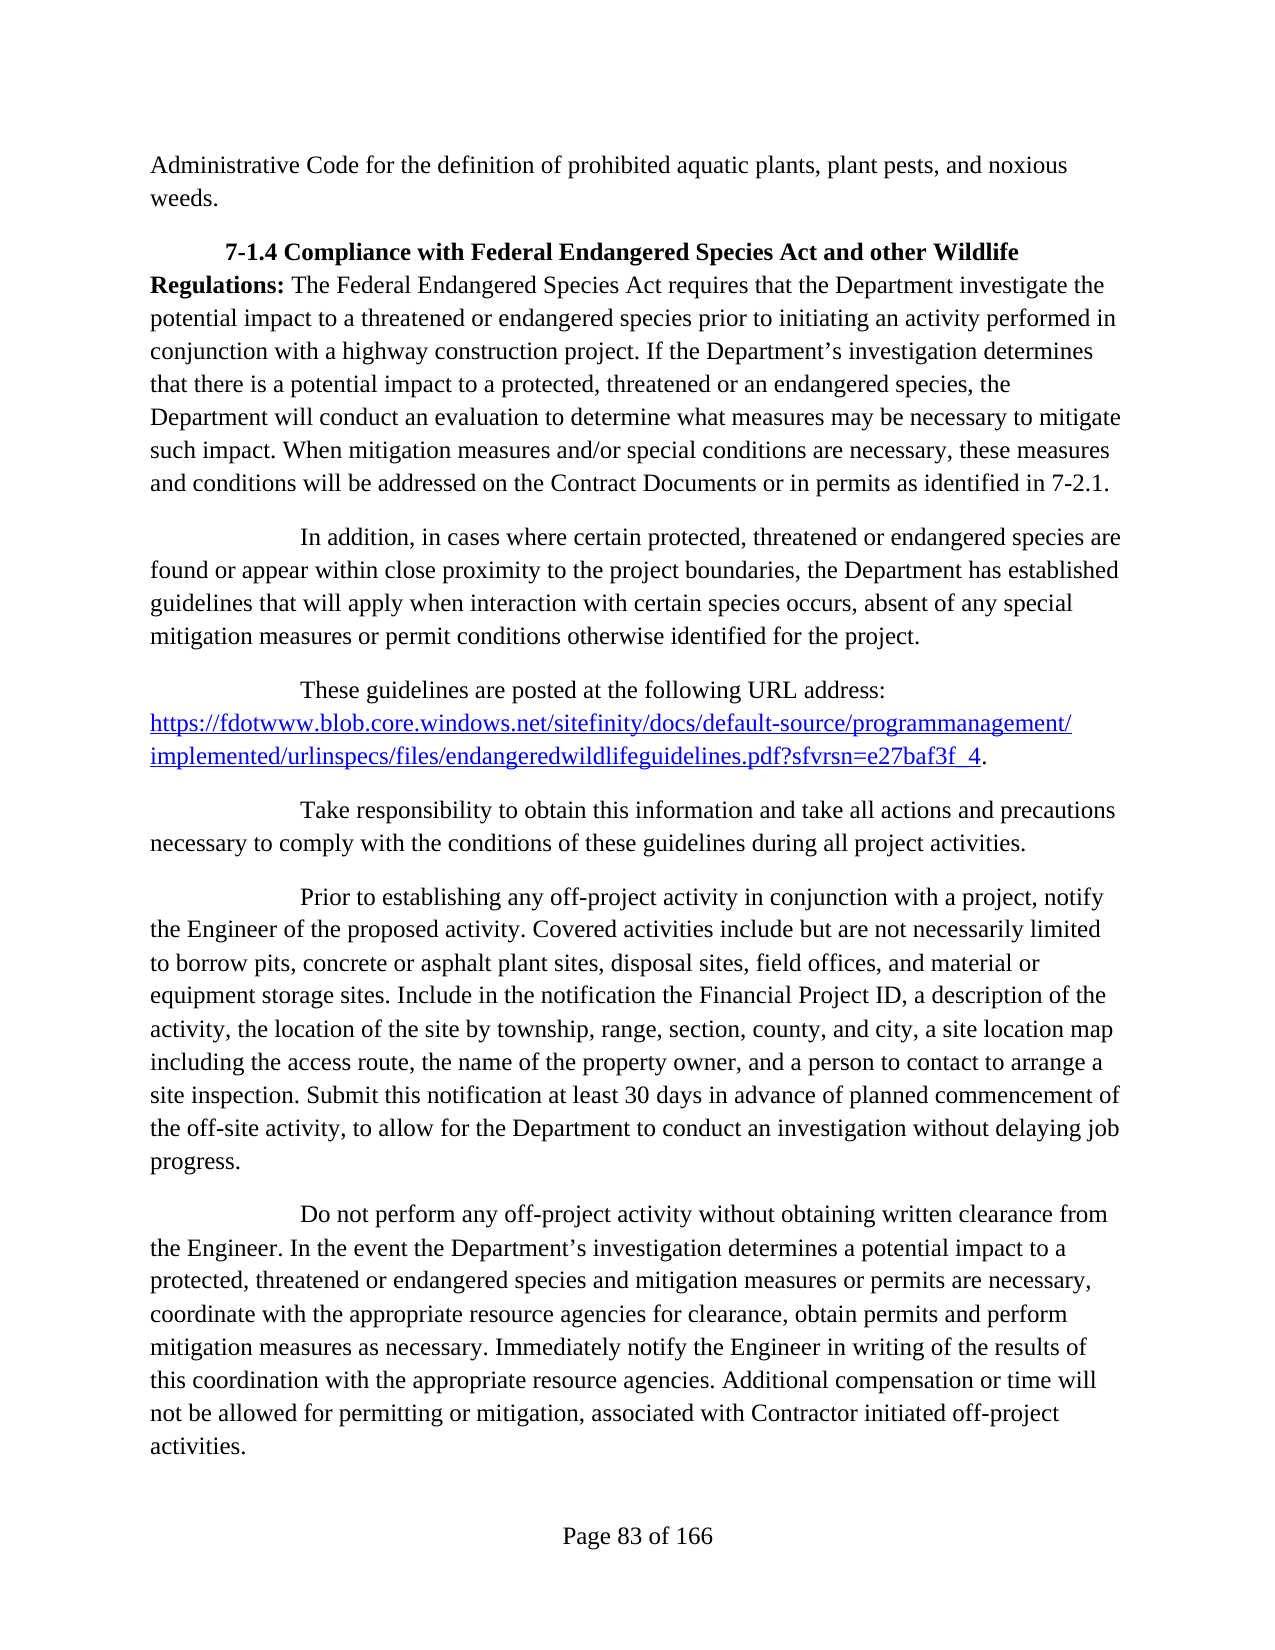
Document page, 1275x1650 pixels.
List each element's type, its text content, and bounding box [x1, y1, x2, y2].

text 7-1.4 Compliance with Federal Endangered Species Act and other Wildlife Regulations: The Federal Endangered Species Act requires that the Department investigate the potential impact to a threatened or endangered species prior to initiating an activity performed in conjunction with a highway construction project. If the Department’s investigation determines that there is a potential impact to a protected, threatened or an endangered species, the Department will conduct an evaluation to determine what measures may be necessary to mitigate such impact. When mitigation measures and/or special conditions are necessary, these measures and conditions will be addressed on the Contract Documents or in permits as identified in 7-2.1. [150, 237, 1125, 497]
text Take responsibility to obtain this information and take all actions and precautions necessary to comply with the conditions of these guidelines during all project activities. [150, 795, 1125, 856]
text Prior to establishing any off-project activity in conjunction with a project, notify the Engineer of the proposed activity. Covered activities include but are not necessarily limited to borrow pits, concrete or asphalt plant sites, disposal sites, field offices, and material or equipment storage sites. Include in the notification the Financial Project ID, a description of the activity, the location of the site by township, range, section, county, and city, a site location map including the access route, the name of the property owner, and a person to contact to arrange a site inspection. Submit this notification at least 30 days in advance of planned commencement of the off-site activity, to allow for the Department to conduct an investigation without delaying job progress. [150, 882, 1125, 1174]
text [150, 150, 1125, 212]
text Do not perform any off-project activity without obtaining written clearance from the Engineer. In the event the Department’s investigation determines a potential impact to a protected, threatened or endangered species and mitigation measures or permits are necessary, coordinate with the appropriate resource agencies for clearance, obtain permits and perform mitigation measures as necessary. Immediately notify the Engineer in writing of the results of this coordination with the appropriate resource agencies. Additional compensation or time will not be allowed for permitting or mitigation, associated with Contractor initiated off-project activities. [150, 1199, 1125, 1459]
text These guidelines are posted at the following URL address: https://fdotwww.blob.core.windows.net/sitefinity/docs/default-source/programmanagement/implemented/urlinspecs/files/endangeredwildlifeguidelines.pdf?sfvrsn=e27baf3f_4. [150, 675, 1125, 769]
text In addition, in cases where certain protected, threatened or endangered species are found or appear within close proximity to the project boundaries, the Department has established guidelines that will apply when interaction with certain species occurs, absent of any special mitigation measures or permit conditions otherwise identified for the project. [150, 522, 1125, 650]
